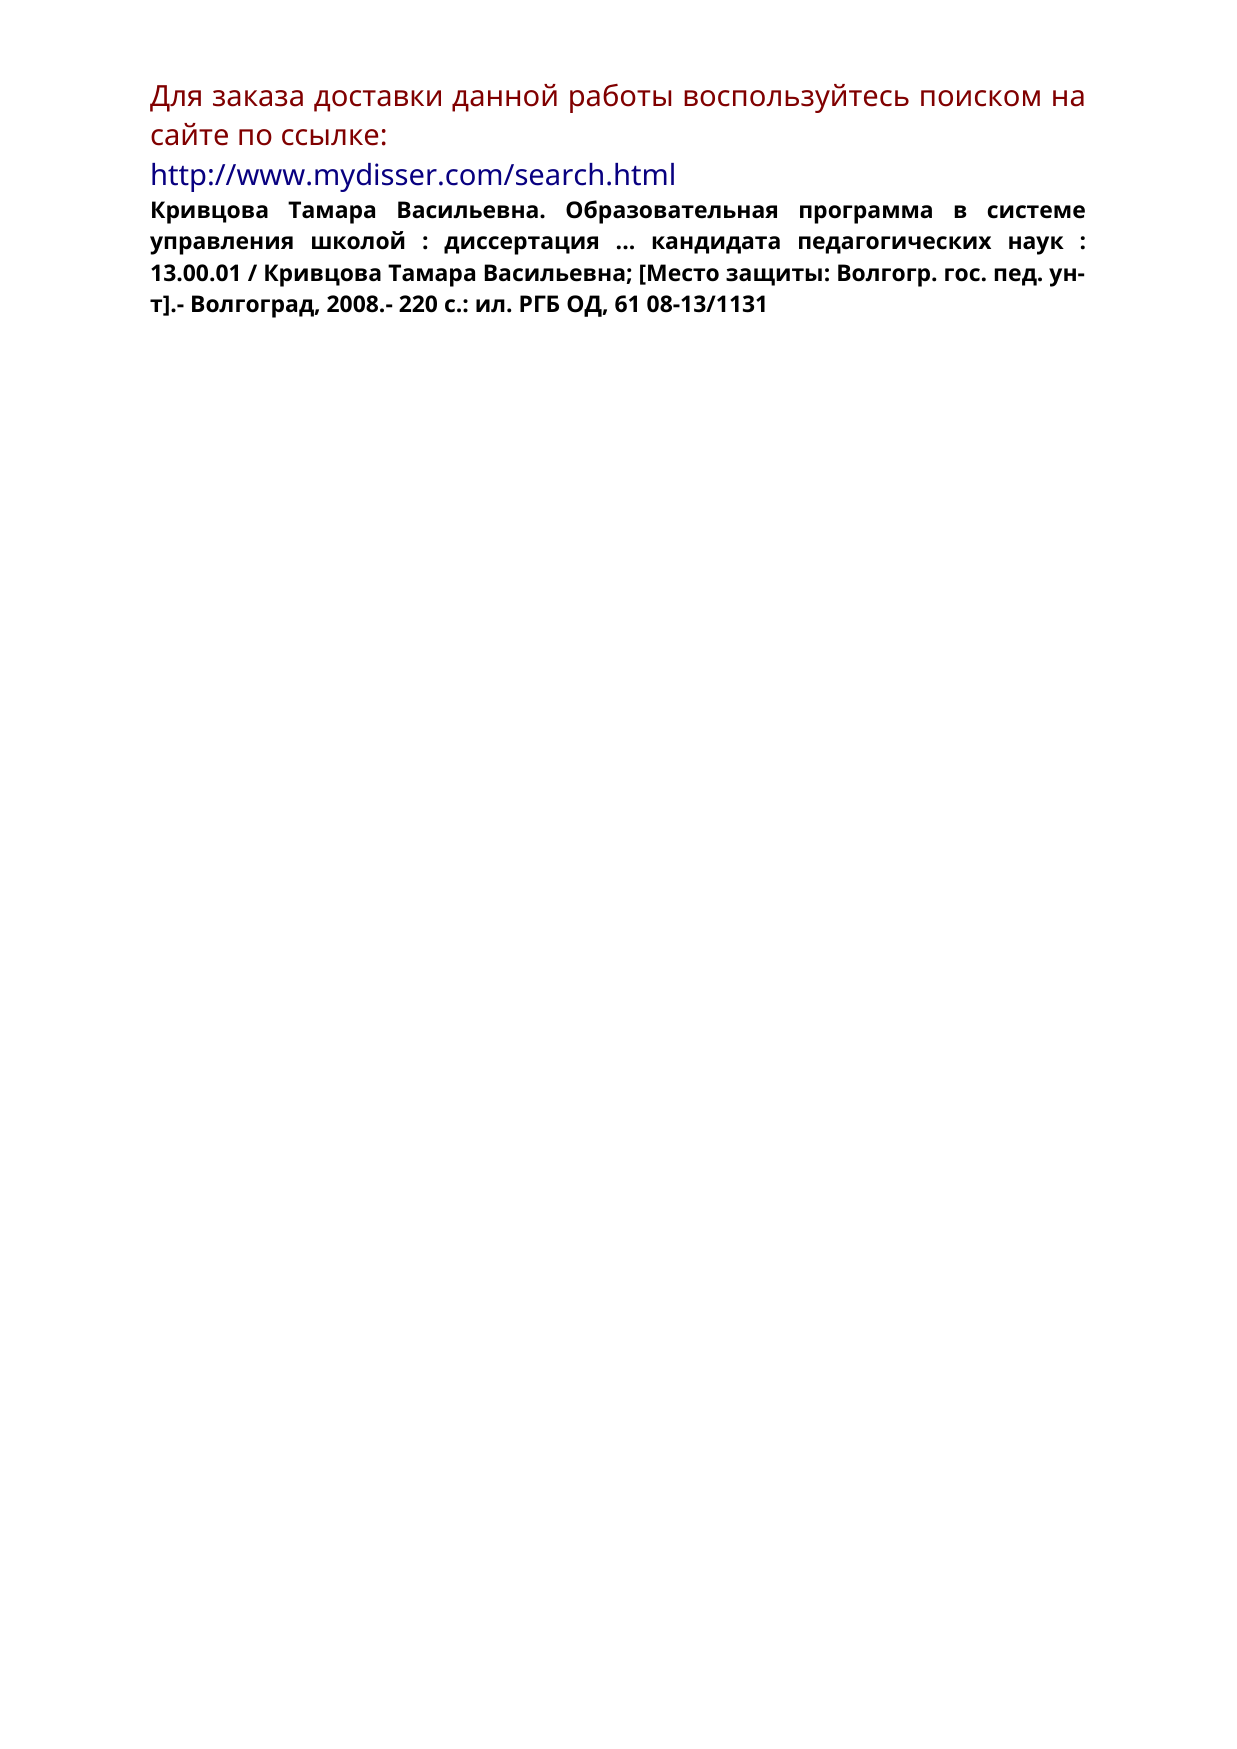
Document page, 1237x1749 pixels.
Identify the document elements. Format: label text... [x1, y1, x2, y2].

text Кривцова Тамара Васильевна. Образовательная программа в системе управления школой : диссертация ... кандидата педагогических наук : 13.00.01 / Кривцова Тамара Васильевна; [Место защиты: Волгогр. гос. пед. ун-т].- Волгоград, 2008.- 220 с.: ил. РГБ ОД, 61 08-13/1131 [150, 194, 1086, 319]
